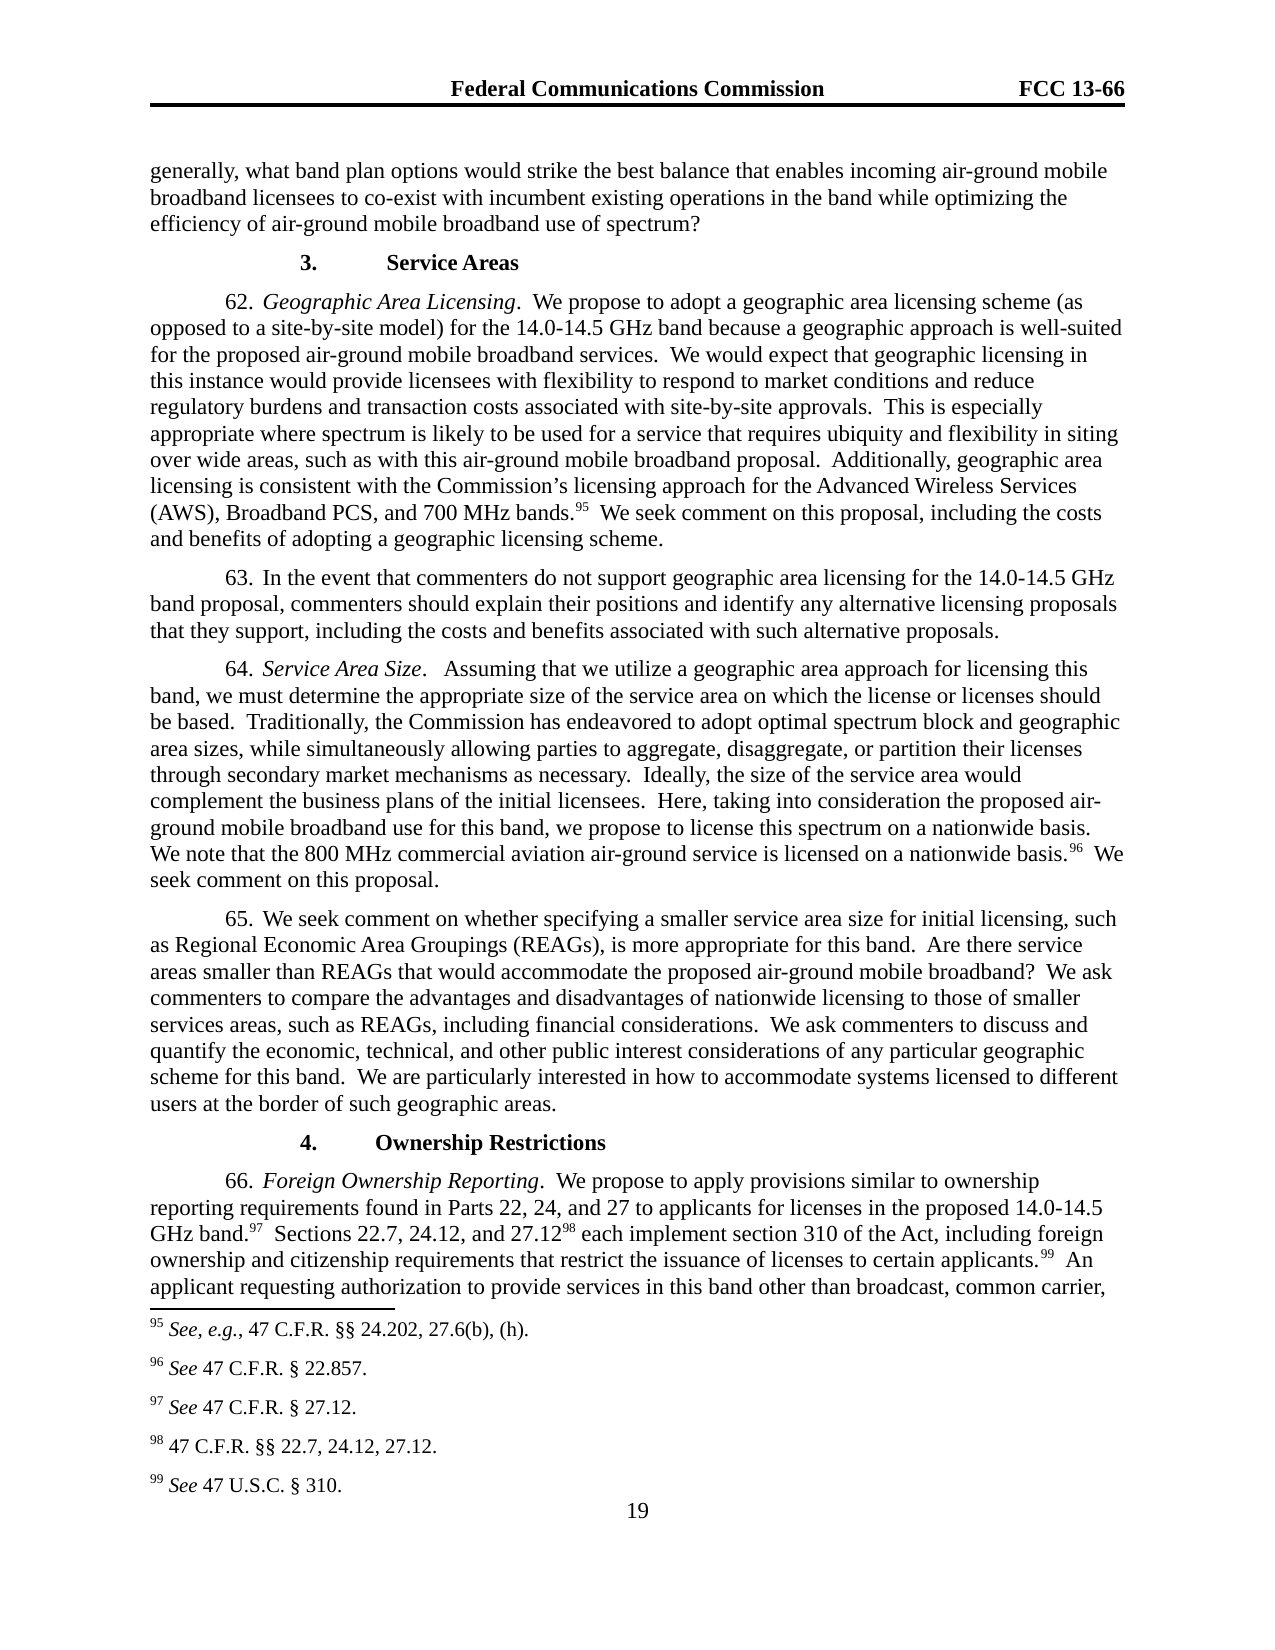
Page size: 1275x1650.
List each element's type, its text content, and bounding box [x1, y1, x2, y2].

list Service Area Size. Assuming that we utilize a geographic area approach for licensing this band, we must determine the appropriate size of the service area on which the license or licenses should be based. Traditionally, the Commission has endeavored to adopt optimal spectrum block and geographic area sizes, while simultaneously allowing parties to aggregate, disaggregate, or partition their licenses through secondary market mechanisms as necessary. Ideally, the size of the service area would complement the business plans of the initial licensees. Here, taking into consideration the proposed air-ground mobile broadband use for this band, we propose to license this spectrum on a nationwide basis. We note that the 800 MHz commercial aviation air-ground service is licensed on a nationwide basis. We seek comment on this proposal. [150, 656, 1125, 893]
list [150, 1167, 1125, 1299]
list Geographic Area Licensing. We propose to adopt a geographic area licensing scheme (as opposed to a site-by-site model) for the 14.0-14.5 GHz band because a geographic approach is well-suited for the proposed air-ground mobile broadband services. We would expect that geographic licensing in this instance would provide licensees with flexibility to respond to market conditions and reduce regulatory burdens and transaction costs associated with site-by-site approvals. This is especially appropriate where spectrum is likely to be used for a service that requires ubiquity and flexibility in siting over wide areas, such as with this air-ground mobile broadband proposal. Additionally, geographic area licensing is consistent with the Commission’s licensing approach for the Advanced Wireless Services (AWS), Broadband PCS, and 700 MHz bands. We seek comment on this proposal, including the costs and benefits of adopting a geographic licensing scheme. [150, 288, 1125, 551]
list In the event that commenters do not support geographic area licensing for the 14.0-14.5 GHz band proposal, commenters should explain their positions and identify any alternative licensing proposals that they support, including the costs and benefits associated with such alternative proposals. [150, 564, 1125, 643]
list Service Areas [300, 249, 1125, 275]
list We seek comment on whether specifying a smaller service area size for initial licensing, such as Regional Economic Area Groupings (REAGs), is more appropriate for this band. Are there service areas smaller than REAGs that would accommodate the proposed air-ground mobile broadband? We ask commenters to compare the advantages and disadvantages of nationwide licensing to those of smaller services areas, such as REAGs, including financial considerations. We ask commenters to discuss and quantify the economic, technical, and other public interest considerations of any particular geographic scheme for this band. We are particularly interested in how to accommodate systems licensed to different users at the border of such geographic areas. [150, 905, 1125, 1116]
list Ownership Restrictions [300, 1128, 1125, 1155]
